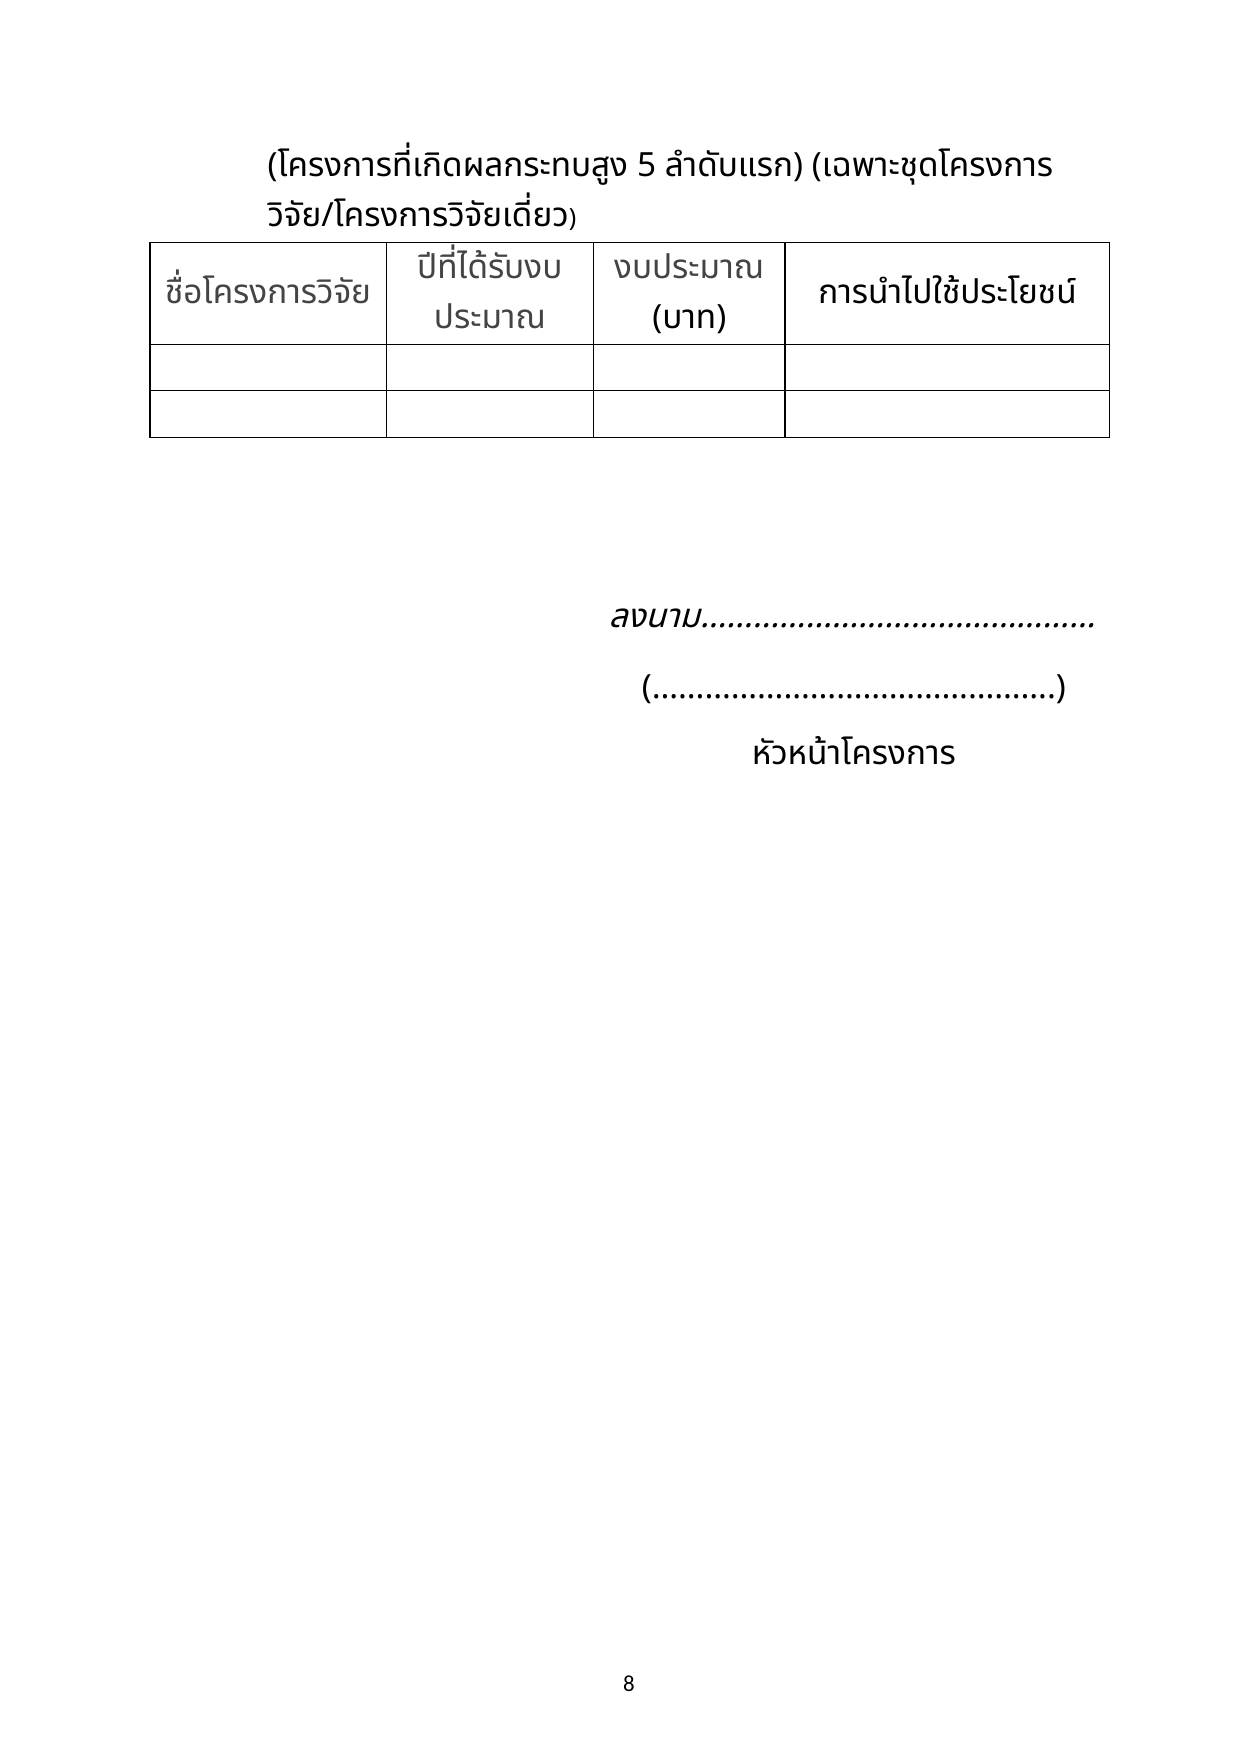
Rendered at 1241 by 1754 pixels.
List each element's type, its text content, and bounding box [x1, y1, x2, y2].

table_cell [594, 345, 784, 390]
table_cell [594, 391, 784, 437]
table_header งบประมาณ (บาท) [594, 243, 784, 344]
table_header ปีที่ได้รับงบประมาณ [387, 243, 593, 344]
table_cell [786, 345, 1109, 390]
table_header การนำไปใช้ประโยชน์ [786, 243, 1109, 344]
table_cell [151, 345, 386, 390]
text ลงนาม……………………………………… [600, 592, 1107, 643]
text (……………………………………….) [600, 663, 1107, 709]
table_cell [786, 391, 1109, 437]
table_cell [151, 391, 386, 437]
text หัวหน้าโครงการ [600, 729, 1107, 779]
table_cell [387, 345, 593, 390]
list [225, 141, 1107, 242]
table_cell [387, 391, 593, 437]
table_header ชื่อโครงการวิจัย [151, 243, 386, 344]
